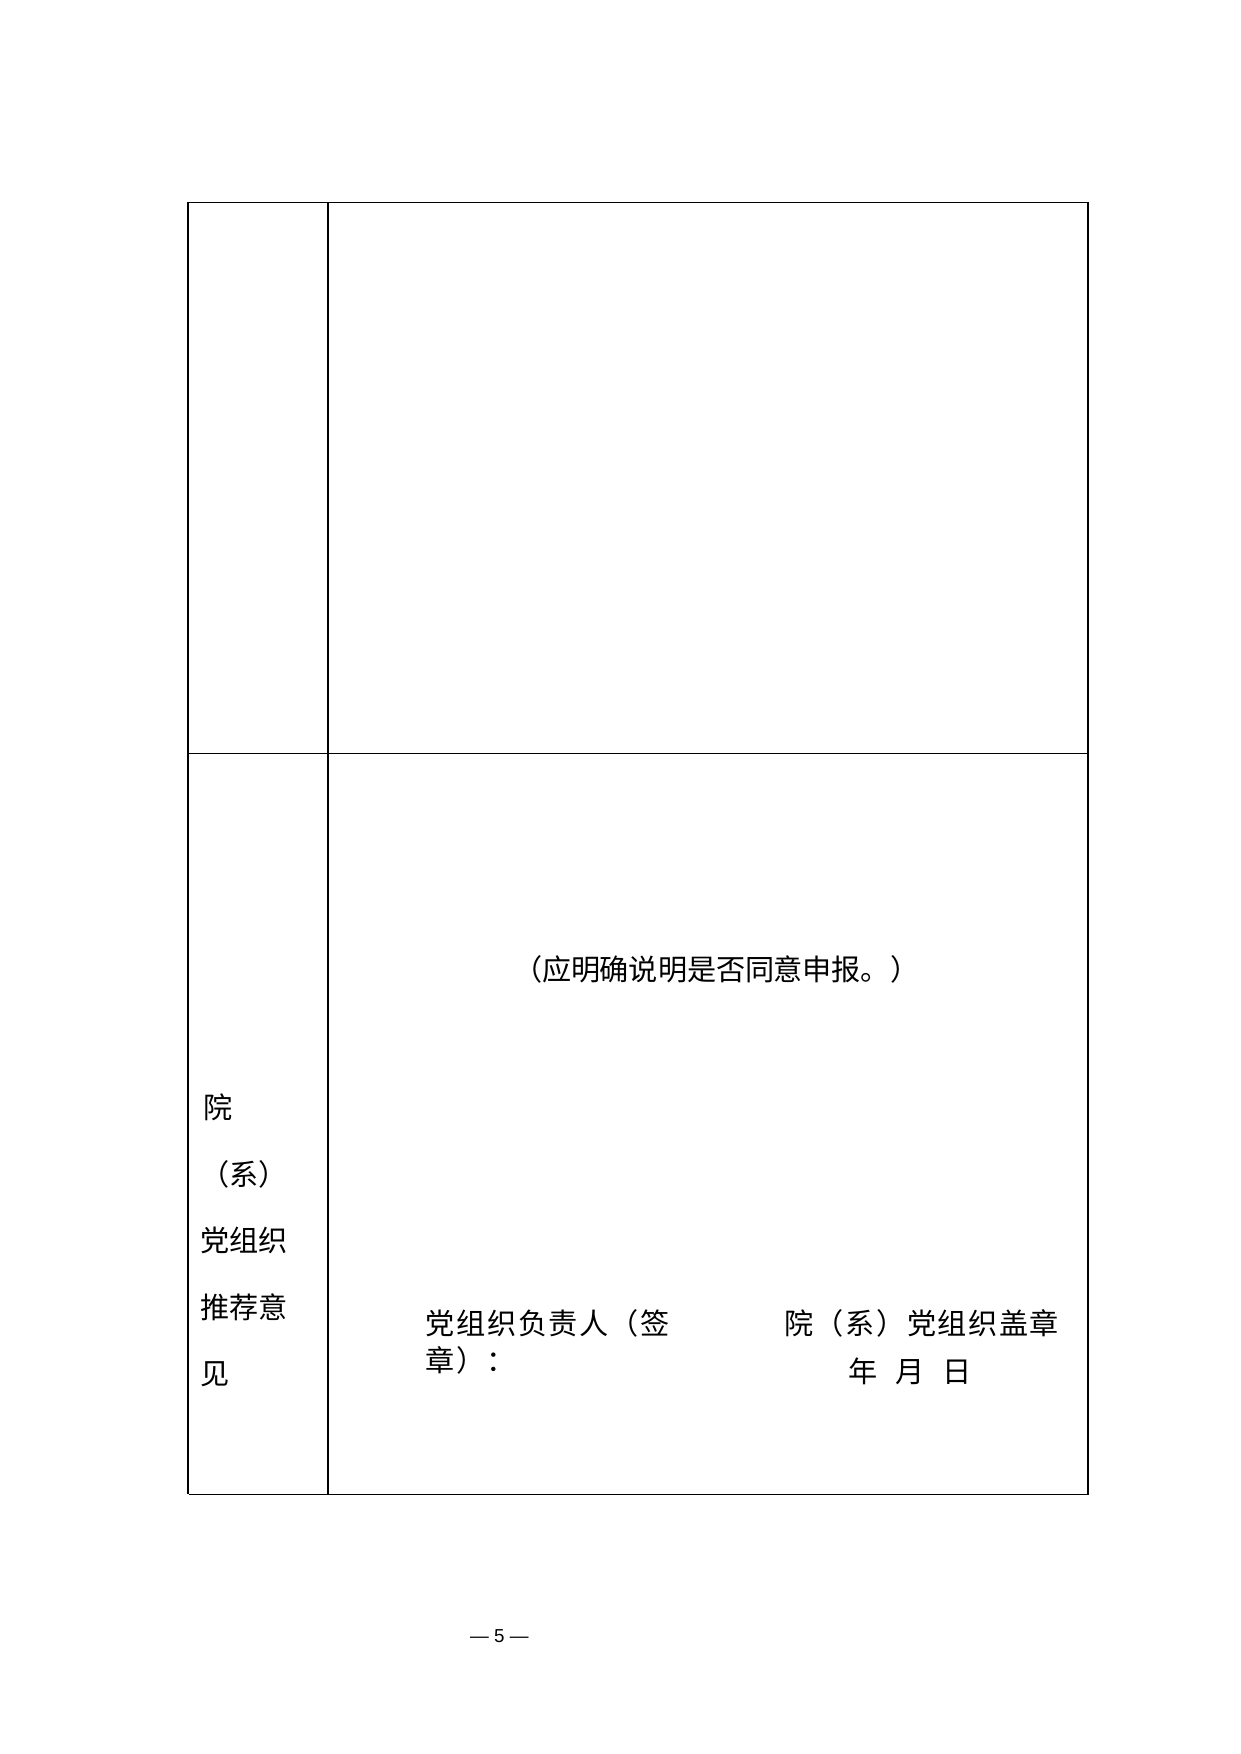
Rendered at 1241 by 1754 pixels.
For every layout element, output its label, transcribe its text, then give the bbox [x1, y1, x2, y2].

table_cell 党组织负责人（签章）： [329, 1141, 687, 1494]
table_header [329, 203, 1087, 753]
table_header [189, 203, 327, 753]
table_cell （应明确说明是否同意申报。） [329, 754, 1087, 1141]
table_cell 院（系）党组织盖章 年 月 日 [687, 1141, 1087, 1494]
table_cell 院（系）党组织推荐意见 [189, 754, 327, 1494]
